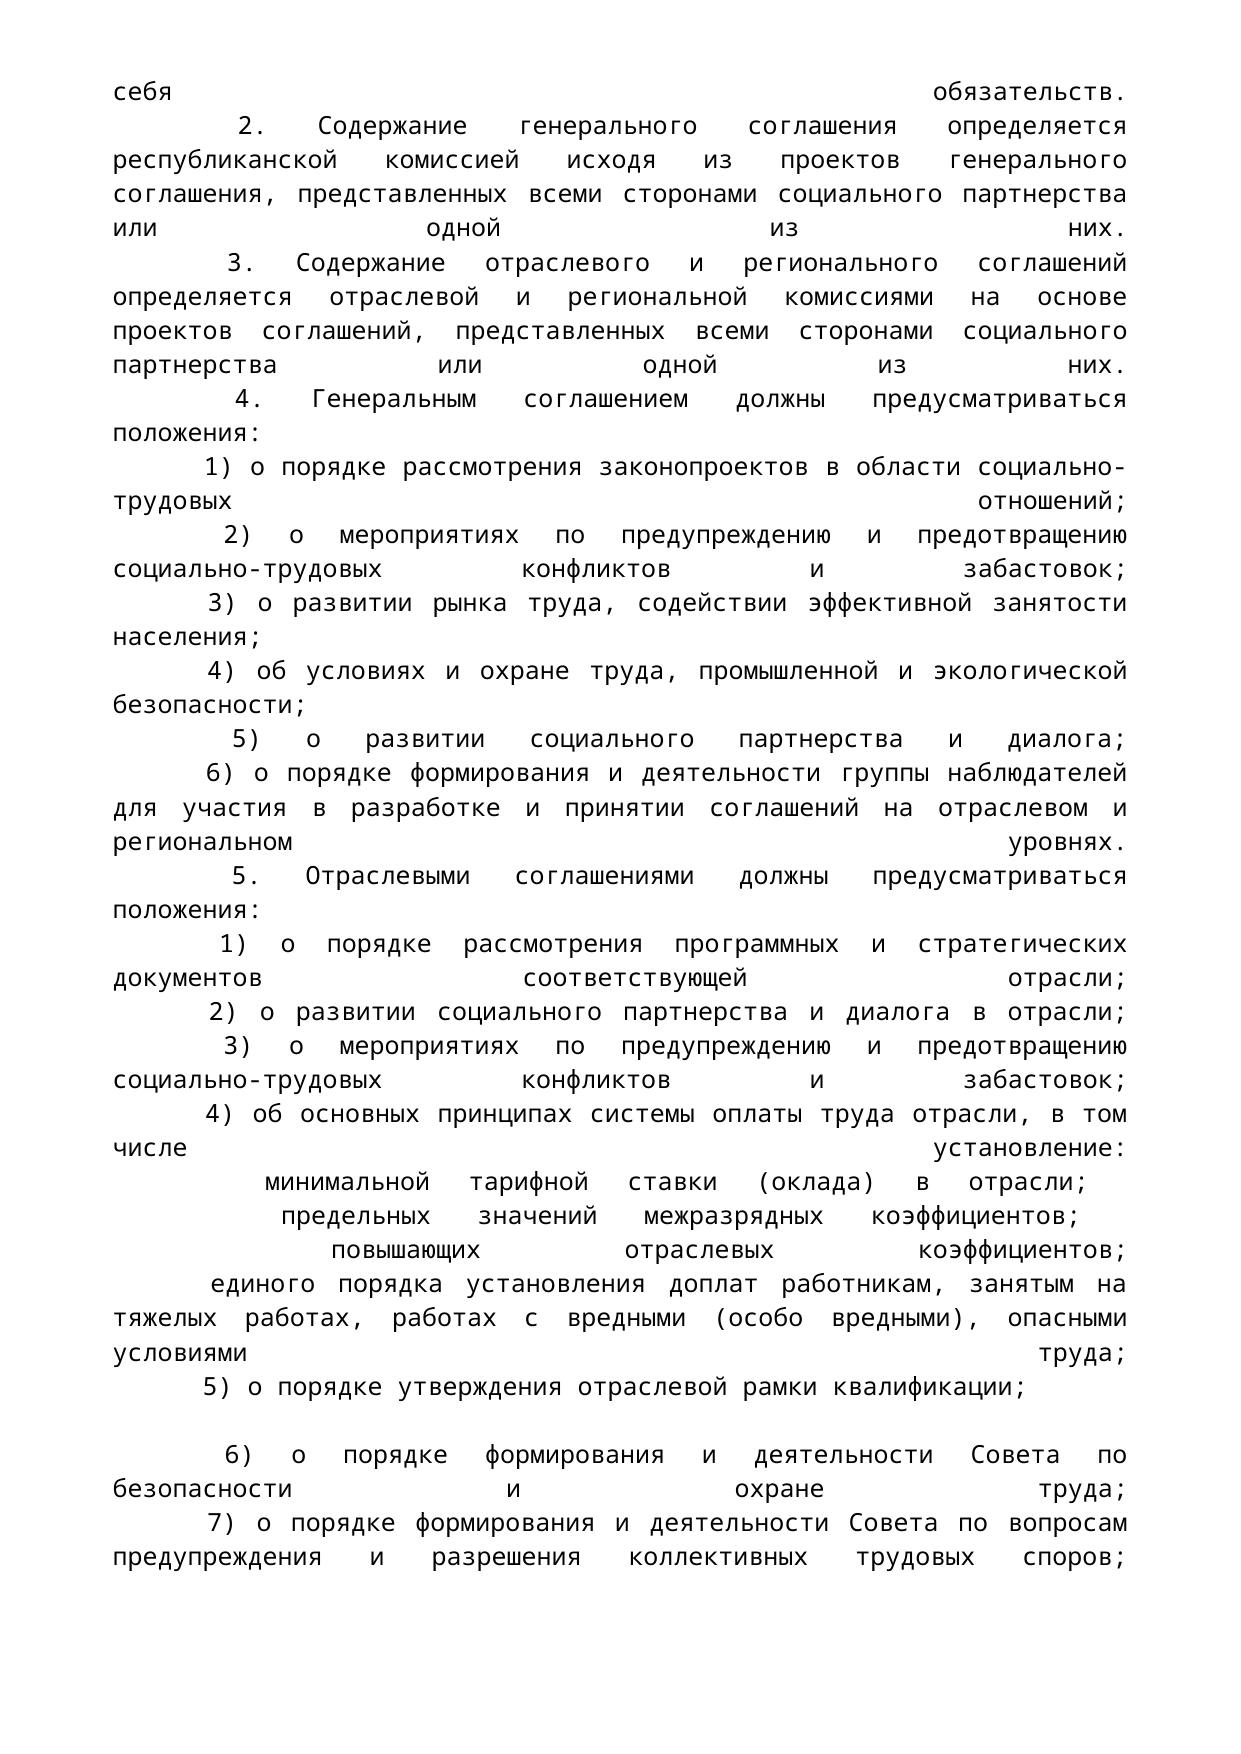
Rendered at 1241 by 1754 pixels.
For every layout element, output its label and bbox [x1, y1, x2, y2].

text [112, 74, 1128, 1402]
text [112, 1436, 1128, 1573]
